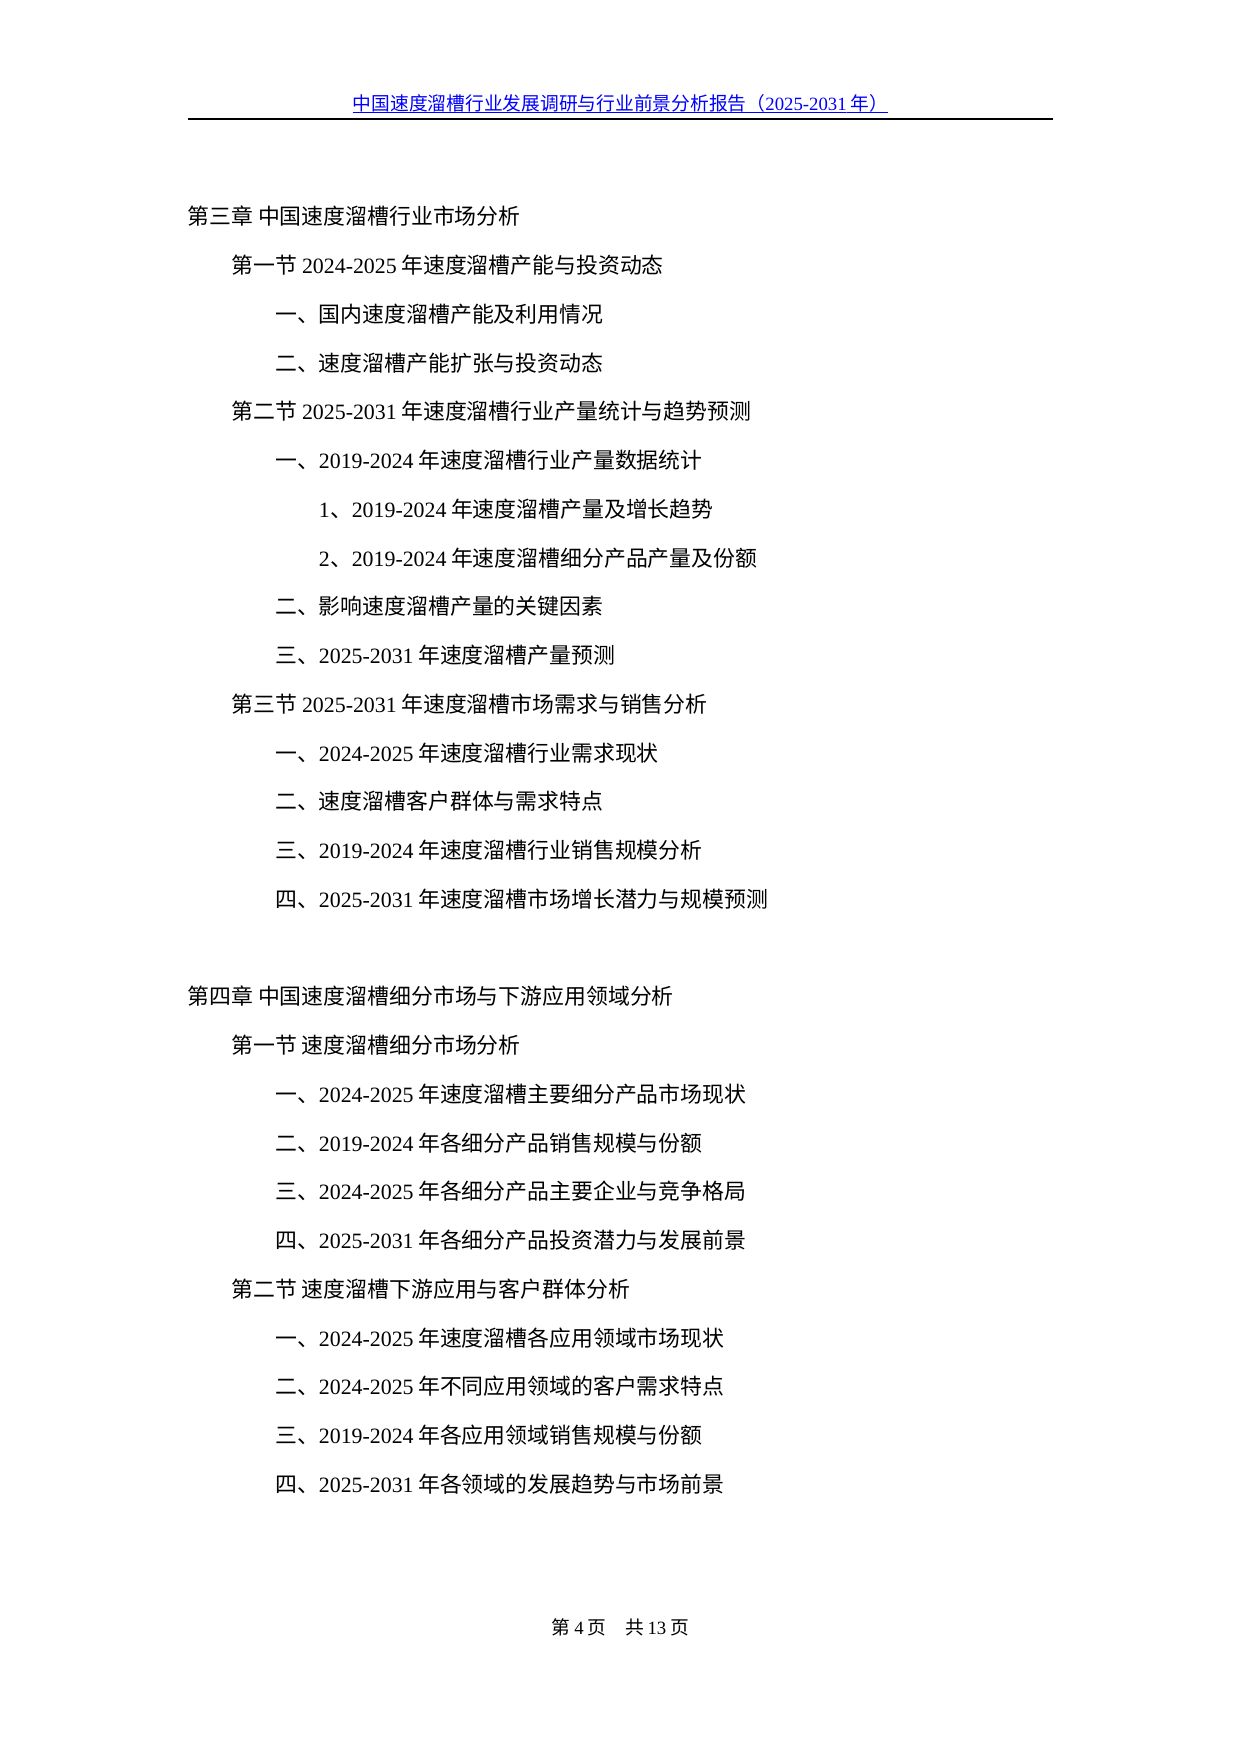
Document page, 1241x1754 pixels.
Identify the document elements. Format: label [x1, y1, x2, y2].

text [187, 150, 1053, 1499]
